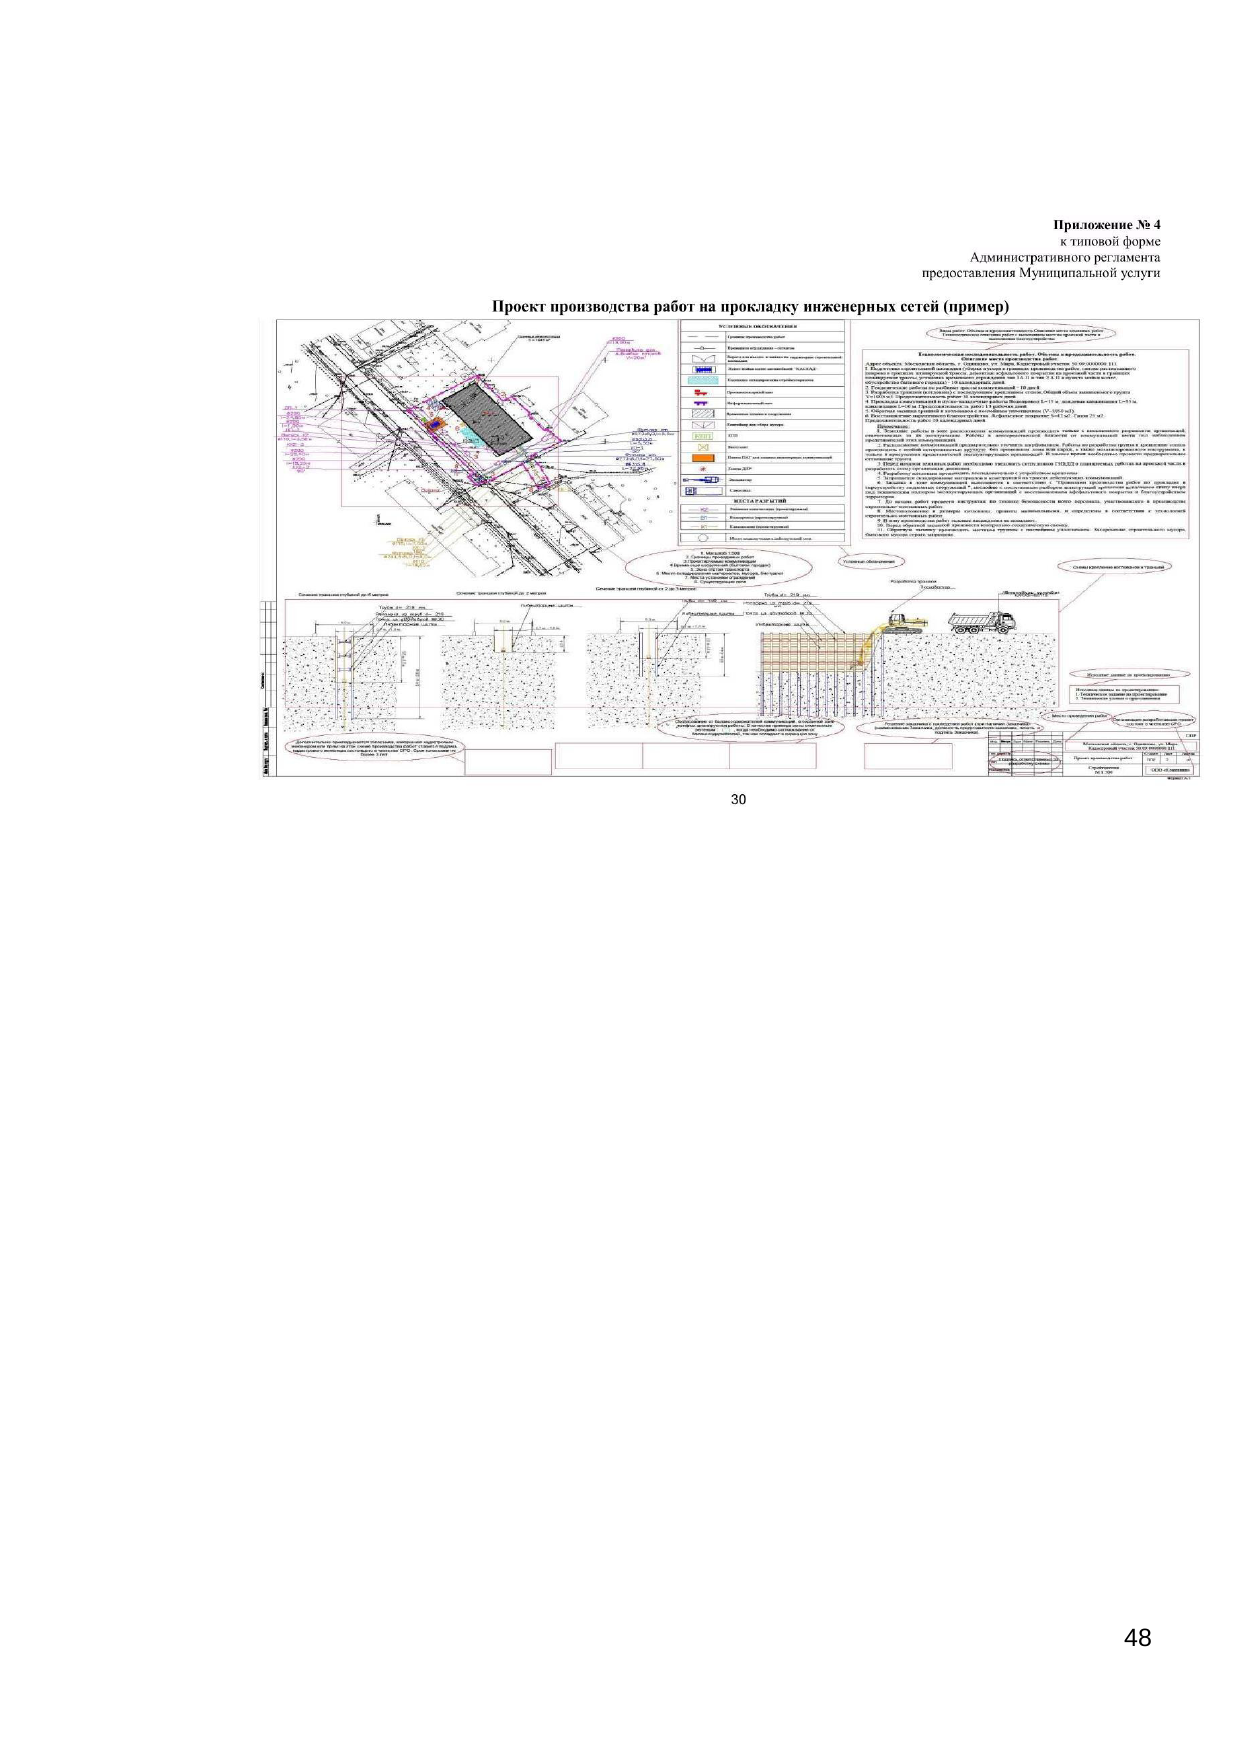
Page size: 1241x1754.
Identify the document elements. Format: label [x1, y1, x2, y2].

picture [251, 118, 1226, 808]
